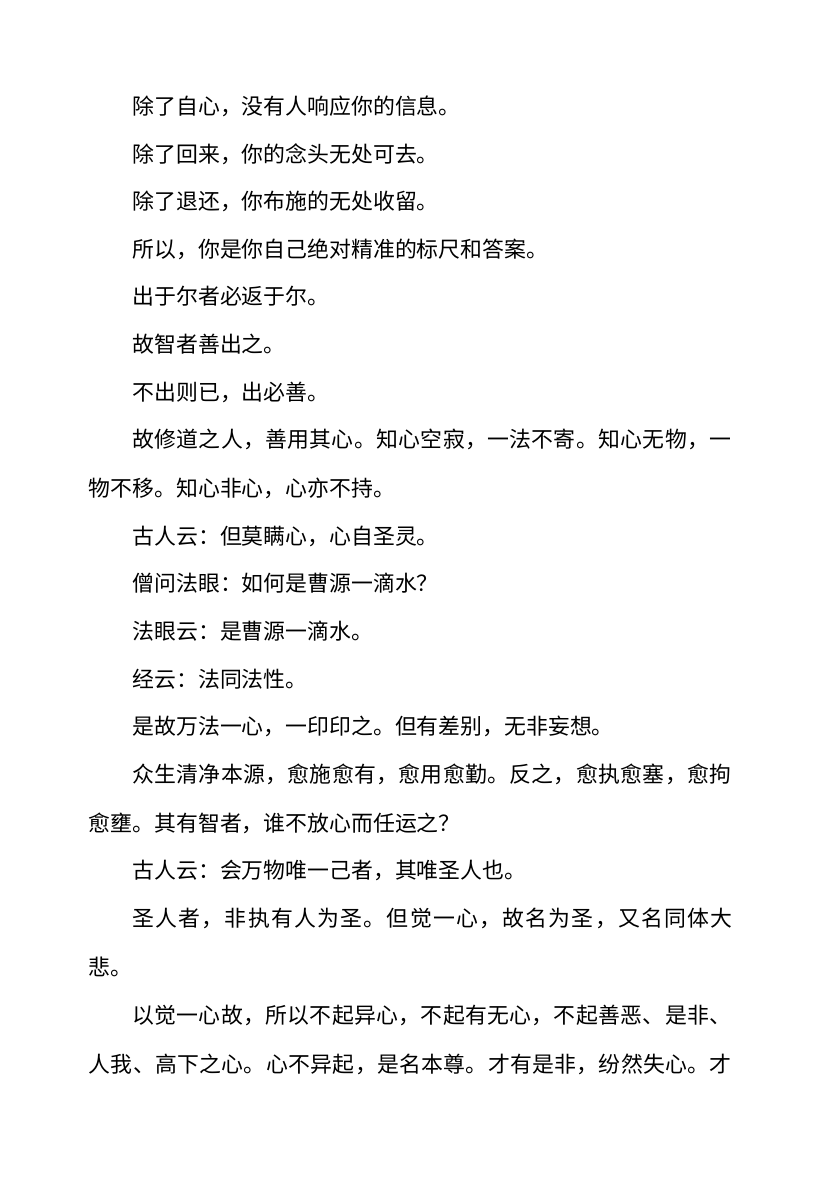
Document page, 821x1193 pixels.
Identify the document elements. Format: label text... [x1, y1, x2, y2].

text 圣人者，非执有人为圣。但觉一心，故名为圣，又名同体大悲。 [88, 902, 732, 983]
text 不出则已，出必善。 [88, 375, 732, 408]
text 除了回来，你的念头无处可去。 [88, 137, 732, 170]
text 所以，你是你自己绝对精准的标尺和答案。 [88, 232, 732, 265]
text 古人云：但莫瞒心，心自圣灵。 [88, 519, 732, 552]
text 出于尔者必返于尔。 [88, 280, 732, 313]
text 故修道之人，善用其心。知心空寂，一法不寄。知心无物，一物不移。知心非心，心亦不持。 [88, 423, 732, 504]
text 古人云：会万物唯一己者，其唯圣人也。 [88, 854, 732, 887]
text 除了自心，没有人响应你的信息。 [88, 89, 732, 122]
text 故智者善出之。 [88, 327, 732, 360]
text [88, 998, 732, 1080]
text 除了退还，你布施的无处收留。 [88, 185, 732, 217]
text 法眼云：是曹源一滴水。 [88, 614, 732, 647]
text 僧问法眼：如何是曹源一滴水？ [88, 567, 732, 600]
text 经云：法同法性。 [88, 662, 732, 695]
text 众生清净本源，愈施愈有，愈用愈勤。反之，愈执愈塞，愈拘愈壅。其有智者，谁不放心而任运之？ [88, 757, 732, 839]
text 是故万法一心，一印印之。但有差别，无非妄想。 [88, 710, 732, 742]
